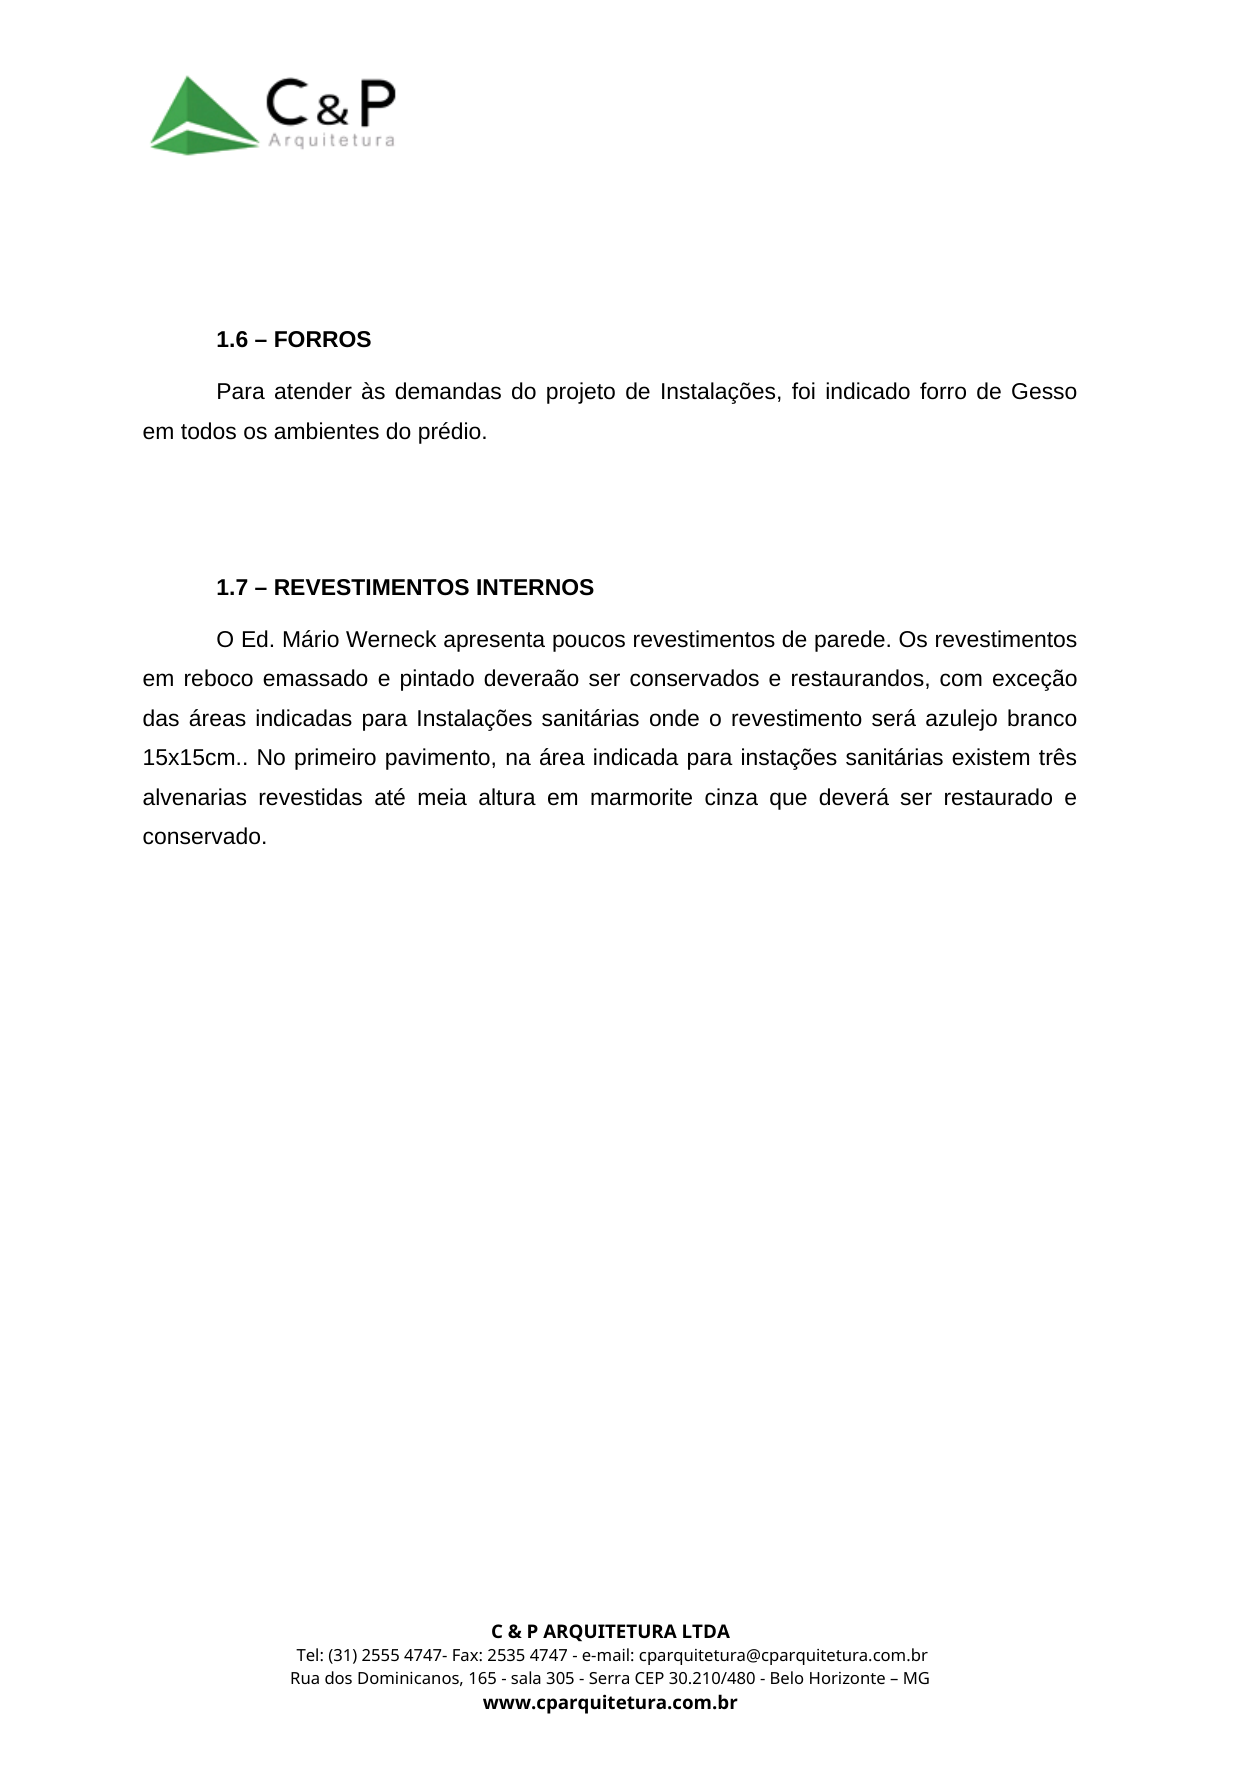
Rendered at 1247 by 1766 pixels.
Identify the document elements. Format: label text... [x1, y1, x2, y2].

text 1.7 – REVESTIMENTOS INTERNOS [142, 574, 1078, 600]
picture [142, 44, 417, 171]
text Para atender às demandas do projeto de Instalações, foi indicado forro de Gesso em todos os ambientes do prédio. [142, 378, 1078, 444]
text O Ed. Mário Werneck apresenta poucos revestimentos de parede. Os revestimentos em reboco emassado e pintado deveraão ser conservados e restaurandos, com exceção das áreas indicadas para Instalações sanitárias onde o revestimento será azulejo branco 15x15cm.. No primeiro pavimento, na área indicada para instações sanitárias existem três alvenarias revestidas até meia altura em marmorite cinza que deverá ser restaurado e conservado. [142, 626, 1078, 849]
text 1.6 – FORROS [142, 326, 1078, 353]
